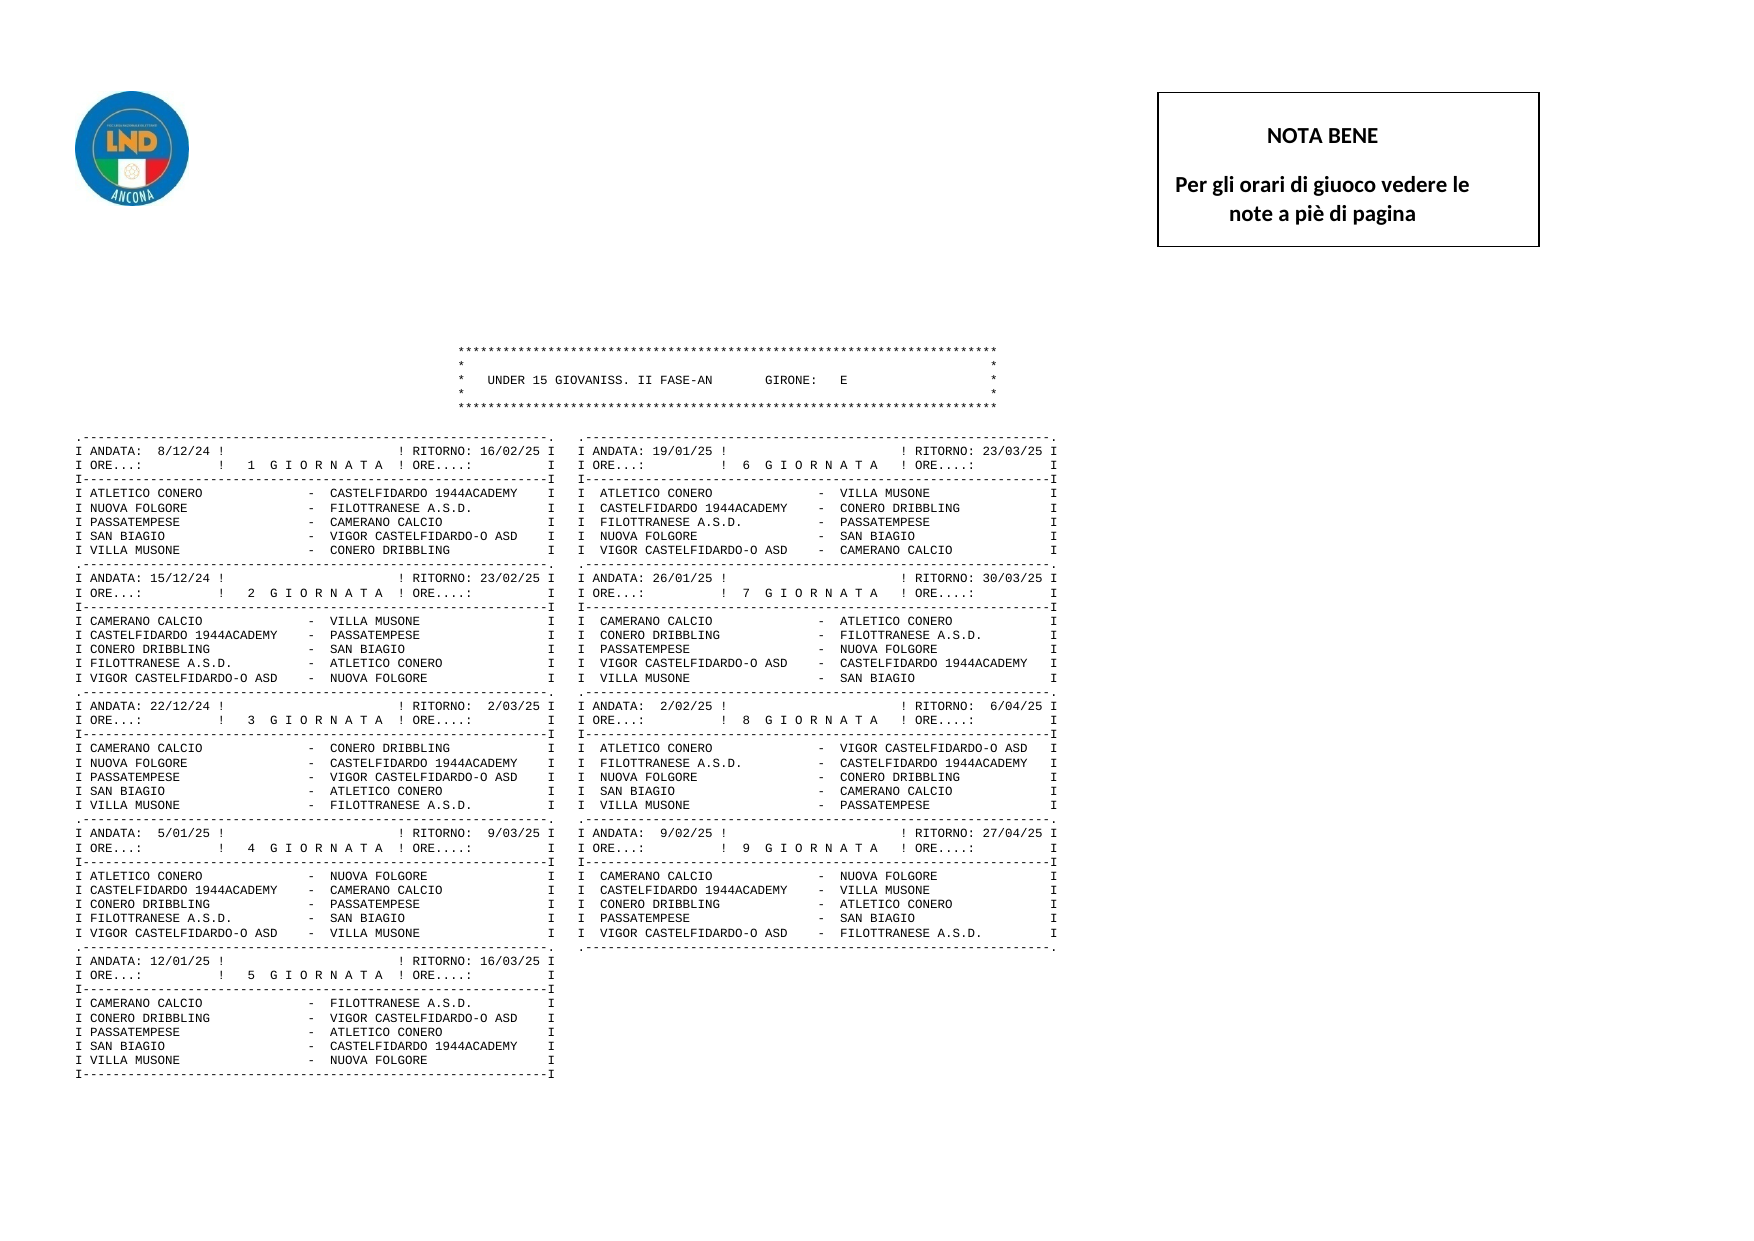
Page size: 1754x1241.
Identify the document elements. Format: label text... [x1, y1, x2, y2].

text I CONERO DRIBBLING - VIGOR CASTELFIDARDO-O ASD I [75, 1012, 1626, 1026]
text I VIGOR CASTELFIDARDO-O ASD - VILLA MUSONE I I VIGOR CASTELFIDARDO-O ASD - FILOTTRANESE A.S.D. I [75, 927, 1626, 941]
text I CONERO DRIBBLING - SAN BIAGIO I I PASSATEMPESE - NUOVA FOLGORE I [75, 643, 1626, 657]
text I ATLETICO CONERO - CASTELFIDARDO 1944ACADEMY I I ATLETICO CONERO - VILLA MUSONE I [75, 487, 1626, 502]
text ************************************************************************ [75, 402, 1626, 417]
text I FILOTTRANESE A.S.D. - ATLETICO CONERO I I VIGOR CASTELFIDARDO-O ASD - CASTELFIDARDO 1944ACADEMY I [75, 657, 1626, 672]
text I VIGOR CASTELFIDARDO-O ASD - NUOVA FOLGORE I I VILLA MUSONE - SAN BIAGIO I [75, 672, 1626, 686]
text .--------------------------------------------------------------. .--------------------------------------------------------------. [75, 813, 1626, 827]
text I ANDATA: 5/01/25 ! ! RITORNO: 9/03/25 I I ANDATA: 9/02/25 ! ! RITORNO: 27/04/25 I [75, 827, 1626, 842]
text * UNDER 15 GIOVANISS. II FASE-AN GIRONE: E * [75, 374, 1626, 388]
text I--------------------------------------------------------------I I--------------------------------------------------------------I [75, 473, 1626, 487]
text I NUOVA FOLGORE - FILOTTRANESE A.S.D. I I CASTELFIDARDO 1944ACADEMY - CONERO DRIBBLING I [75, 502, 1626, 516]
text I ANDATA: 22/12/24 ! ! RITORNO: 2/03/25 I I ANDATA: 2/02/25 ! ! RITORNO: 6/04/25 I [75, 700, 1626, 714]
text I VILLA MUSONE - NUOVA FOLGORE I [75, 1054, 1626, 1068]
text I FILOTTRANESE A.S.D. - SAN BIAGIO I I PASSATEMPESE - SAN BIAGIO I [75, 912, 1626, 927]
text I NUOVA FOLGORE - CASTELFIDARDO 1944ACADEMY I I FILOTTRANESE A.S.D. - CASTELFIDARDO 1944ACADEMY I [75, 757, 1626, 771]
text I ATLETICO CONERO - NUOVA FOLGORE I I CAMERANO CALCIO - NUOVA FOLGORE I [75, 870, 1626, 884]
text I SAN BIAGIO - CASTELFIDARDO 1944ACADEMY I [75, 1040, 1626, 1054]
text I ANDATA: 8/12/24 ! ! RITORNO: 16/02/25 I I ANDATA: 19/01/25 ! ! RITORNO: 23/03/25 I [75, 445, 1626, 459]
text .--------------------------------------------------------------. .--------------------------------------------------------------. [75, 941, 1626, 955]
text ************************************************************************ [75, 346, 1626, 360]
text I ANDATA: 15/12/24 ! ! RITORNO: 23/02/25 I I ANDATA: 26/01/25 ! ! RITORNO: 30/03/25 I [75, 572, 1626, 587]
text .--------------------------------------------------------------. .--------------------------------------------------------------. [75, 558, 1626, 572]
text I ORE...: ! 4 G I O R N A T A ! ORE....: I I ORE...: ! 9 G I O R N A T A ! ORE....: I [75, 842, 1626, 856]
text I--------------------------------------------------------------I I--------------------------------------------------------------I [75, 856, 1626, 870]
text I PASSATEMPESE - ATLETICO CONERO I [75, 1026, 1626, 1040]
text I ORE...: ! 1 G I O R N A T A ! ORE....: I I ORE...: ! 6 G I O R N A T A ! ORE....: I [75, 459, 1626, 473]
text I CASTELFIDARDO 1944ACADEMY - CAMERANO CALCIO I I CASTELFIDARDO 1944ACADEMY - VILLA MUSONE I [75, 884, 1626, 898]
text I VILLA MUSONE - FILOTTRANESE A.S.D. I I VILLA MUSONE - PASSATEMPESE I [75, 799, 1626, 813]
text I SAN BIAGIO - ATLETICO CONERO I I SAN BIAGIO - CAMERANO CALCIO I [75, 785, 1626, 799]
text I ORE...: ! 2 G I O R N A T A ! ORE....: I I ORE...: ! 7 G I O R N A T A ! ORE....: I [75, 587, 1626, 601]
text I ORE...: ! 3 G I O R N A T A ! ORE....: I I ORE...: ! 8 G I O R N A T A ! ORE....: I [75, 714, 1626, 728]
text I PASSATEMPESE - CAMERANO CALCIO I I FILOTTRANESE A.S.D. - PASSATEMPESE I [75, 516, 1626, 530]
text .--------------------------------------------------------------. .--------------------------------------------------------------. [75, 431, 1626, 445]
text * * [75, 388, 1626, 402]
picture [75, 91, 189, 206]
text I CASTELFIDARDO 1944ACADEMY - PASSATEMPESE I I CONERO DRIBBLING - FILOTTRANESE A.S.D. I [75, 629, 1626, 643]
text I--------------------------------------------------------------I I--------------------------------------------------------------I [75, 601, 1626, 615]
text I VILLA MUSONE - CONERO DRIBBLING I I VIGOR CASTELFIDARDO-O ASD - CAMERANO CALCIO I [75, 544, 1626, 558]
text I CAMERANO CALCIO - FILOTTRANESE A.S.D. I [75, 997, 1626, 1012]
text I CAMERANO CALCIO - VILLA MUSONE I I CAMERANO CALCIO - ATLETICO CONERO I [75, 615, 1626, 629]
text I CONERO DRIBBLING - PASSATEMPESE I I CONERO DRIBBLING - ATLETICO CONERO I [75, 898, 1626, 912]
text I ORE...: ! 5 G I O R N A T A ! ORE....: I [75, 969, 1626, 983]
text I SAN BIAGIO - VIGOR CASTELFIDARDO-O ASD I I NUOVA FOLGORE - SAN BIAGIO I [75, 530, 1626, 544]
text I--------------------------------------------------------------I [75, 1068, 1626, 1082]
text I--------------------------------------------------------------I [75, 983, 1626, 997]
text I CAMERANO CALCIO - CONERO DRIBBLING I I ATLETICO CONERO - VIGOR CASTELFIDARDO-O ASD I [75, 742, 1626, 757]
text .--------------------------------------------------------------. .--------------------------------------------------------------. [75, 686, 1626, 700]
text I ANDATA: 12/01/25 ! ! RITORNO: 16/03/25 I [75, 955, 1626, 969]
text I PASSATEMPESE - VIGOR CASTELFIDARDO-O ASD I I NUOVA FOLGORE - CONERO DRIBBLING I [75, 771, 1626, 785]
text * * [75, 360, 1626, 374]
text I--------------------------------------------------------------I I--------------------------------------------------------------I [75, 728, 1626, 742]
